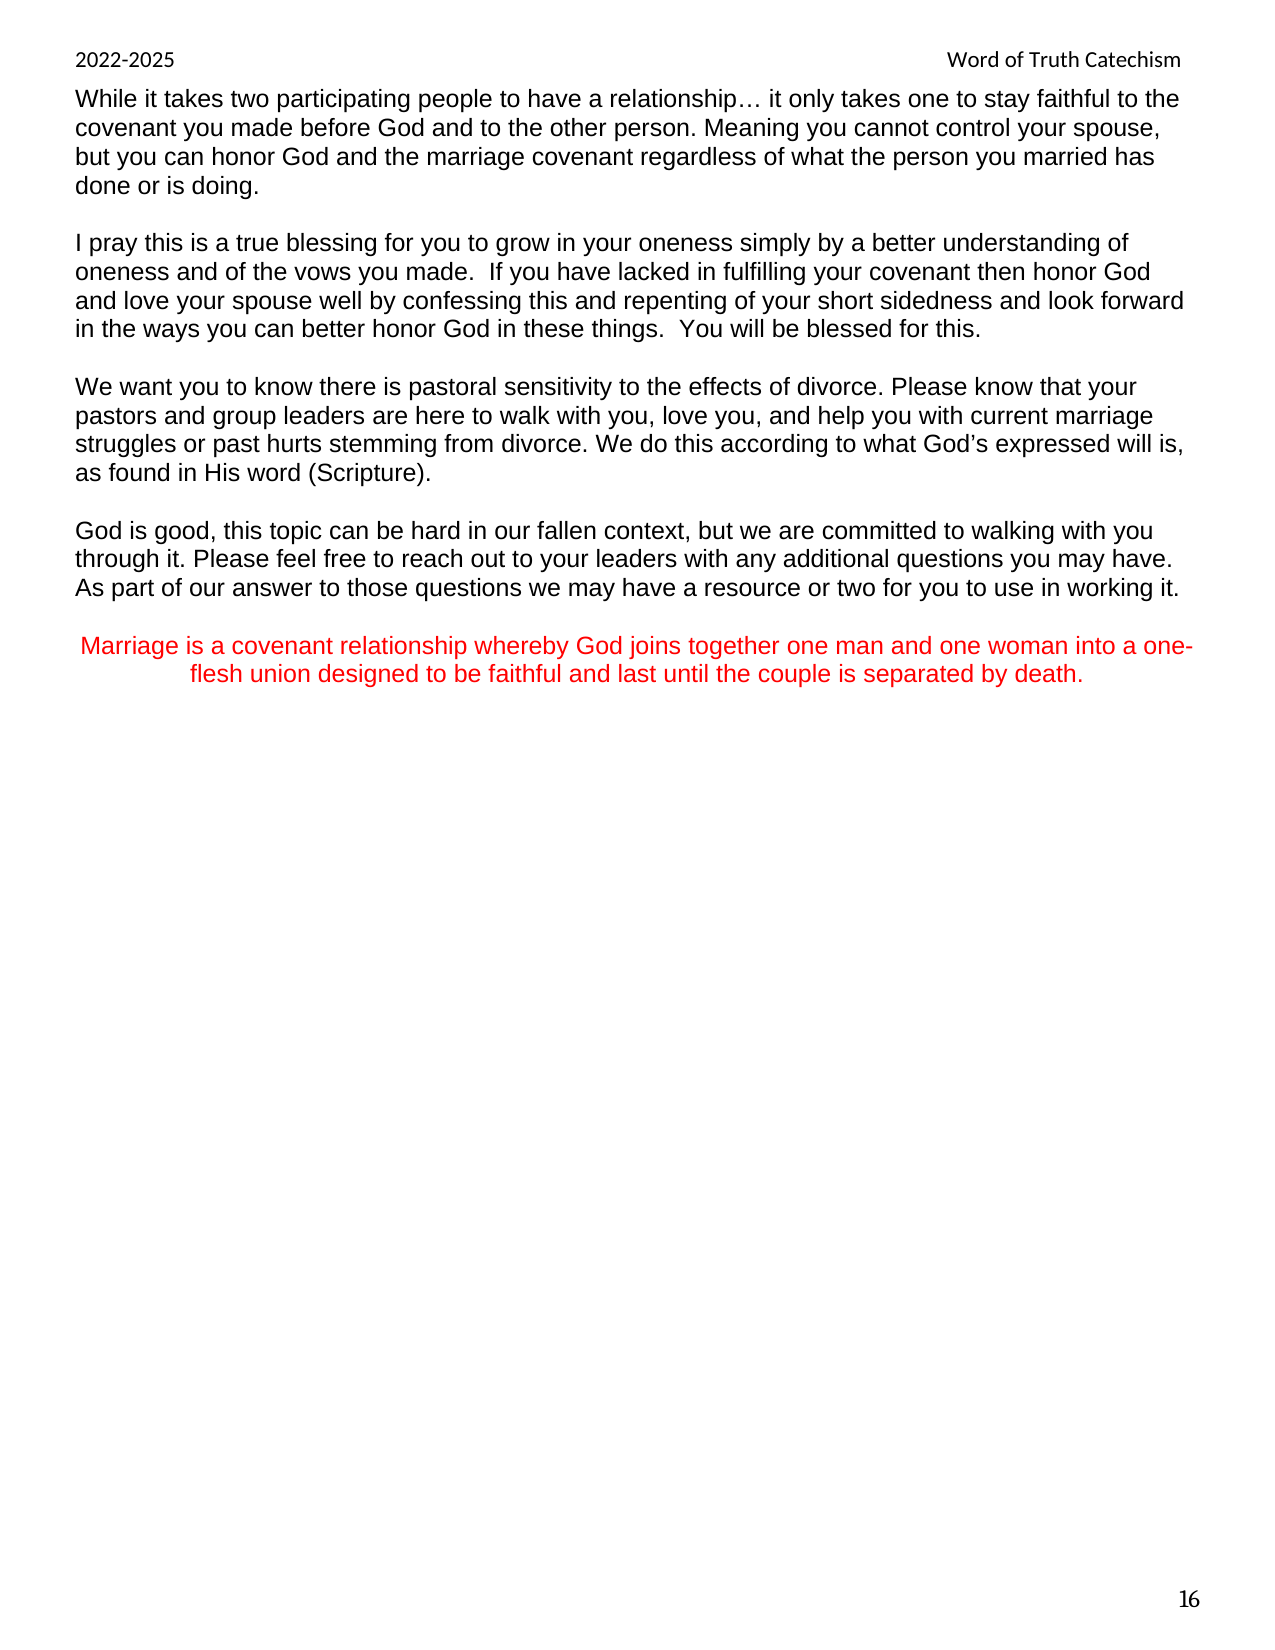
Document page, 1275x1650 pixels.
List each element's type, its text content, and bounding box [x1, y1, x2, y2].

text We want you to know there is pastoral sensitivity to the effects of divorce. Please know that your pastors and group leaders are here to walk with you, love you, and help you with current marriage struggles or past hurts stemming from divorce. We do this according to what God’s expressed will is, as found in His word (Scripture). [75, 372, 1200, 487]
text Marriage is a covenant relationship whereby God joins together one man and one woman into a one-flesh union designed to be faithful and last until the couple is separated by death. [75, 631, 1200, 688]
text While it takes two participating people to have a relationship… it only takes one to stay faithful to the covenant you made before God and to the other person. Meaning you cannot control your spouse, but you can honor God and the marriage covenant regardless of what the person you married has done or is doing. [75, 84, 1200, 199]
text God is good, this topic can be hard in our fallen context, but we are committed to walking with you through it. Please feel free to reach out to your leaders with any additional questions you may have. As part of our answer to those questions we may have a resource or two for you to use in working it. [75, 516, 1200, 602]
text I pray this is a true blessing for you to grow in your oneness simply by a better understanding of oneness and of the vows you made. If you have lacked in fulfilling your covenant then honor God and love your spouse well by confessing this and repenting of your short sidedness and look forward in the ways you can better honor God in these things. You will be blessed for this. [75, 228, 1200, 343]
